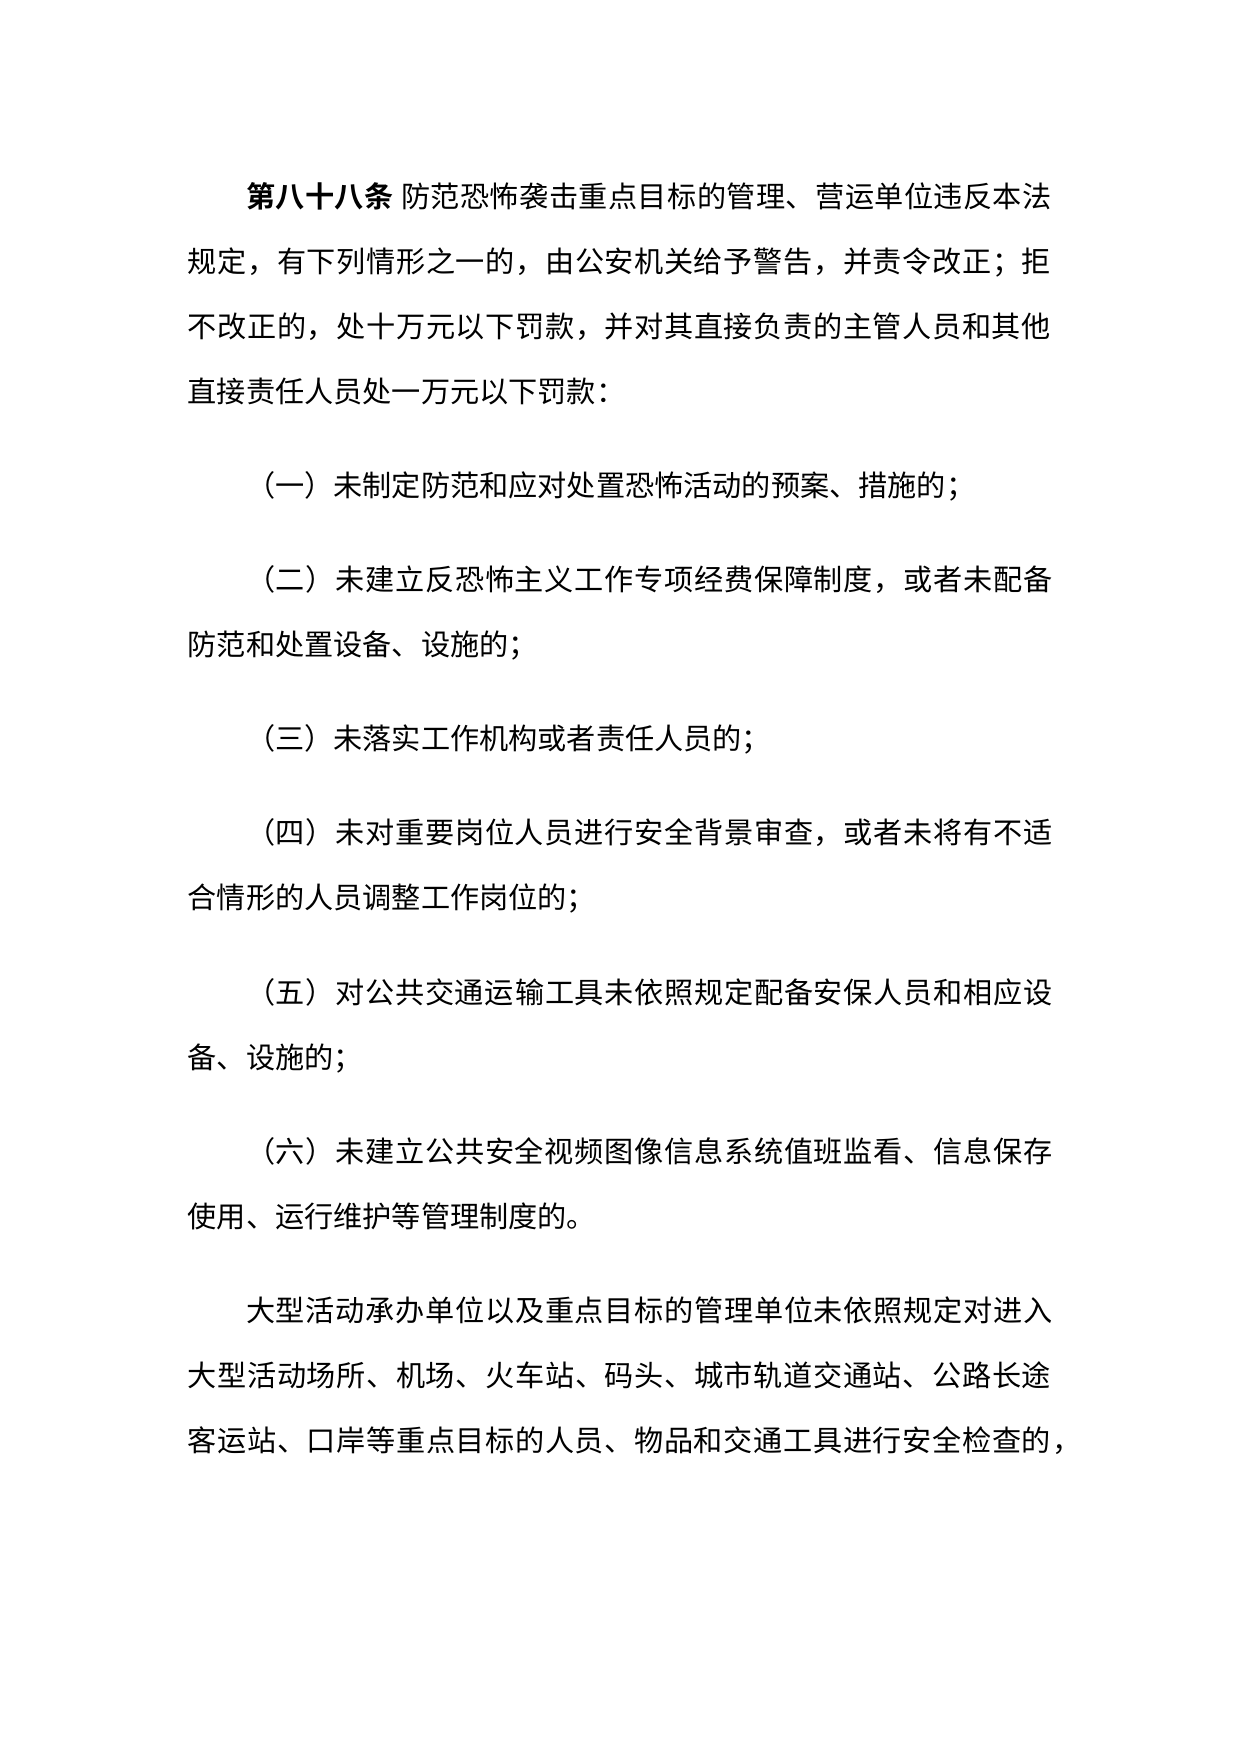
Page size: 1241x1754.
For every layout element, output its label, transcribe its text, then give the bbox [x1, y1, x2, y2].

text 第八十八条 防范恐怖袭击重点目标的管理、营运单位违反本法规定，有下列情形之一的，由公安机关给予警告，并责令改正；拒不改正的，处十万元以下罚款，并对其直接负责的主管人员和其他直接责任人员处一万元以下罚款： [187, 162, 1053, 422]
text （三）未落实工作机构或者责任人员的； [187, 704, 1053, 769]
text （一）未制定防范和应对处置恐怖活动的预案、措施的； [187, 451, 1053, 516]
text （二）未建立反恐怖主义工作专项经费保障制度，或者未配备防范和处置设备、设施的； [187, 545, 1053, 675]
text （五）对公共交通运输工具未依照规定配备安保人员和相应设备、设施的； [187, 958, 1053, 1088]
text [187, 1276, 1053, 1471]
text （四）未对重要岗位人员进行安全背景审查，或者未将有不适合情形的人员调整工作岗位的； [187, 799, 1053, 929]
text （六）未建立公共安全视频图像信息系统值班监看、信息保存使用、运行维护等管理制度的。 [187, 1117, 1053, 1247]
